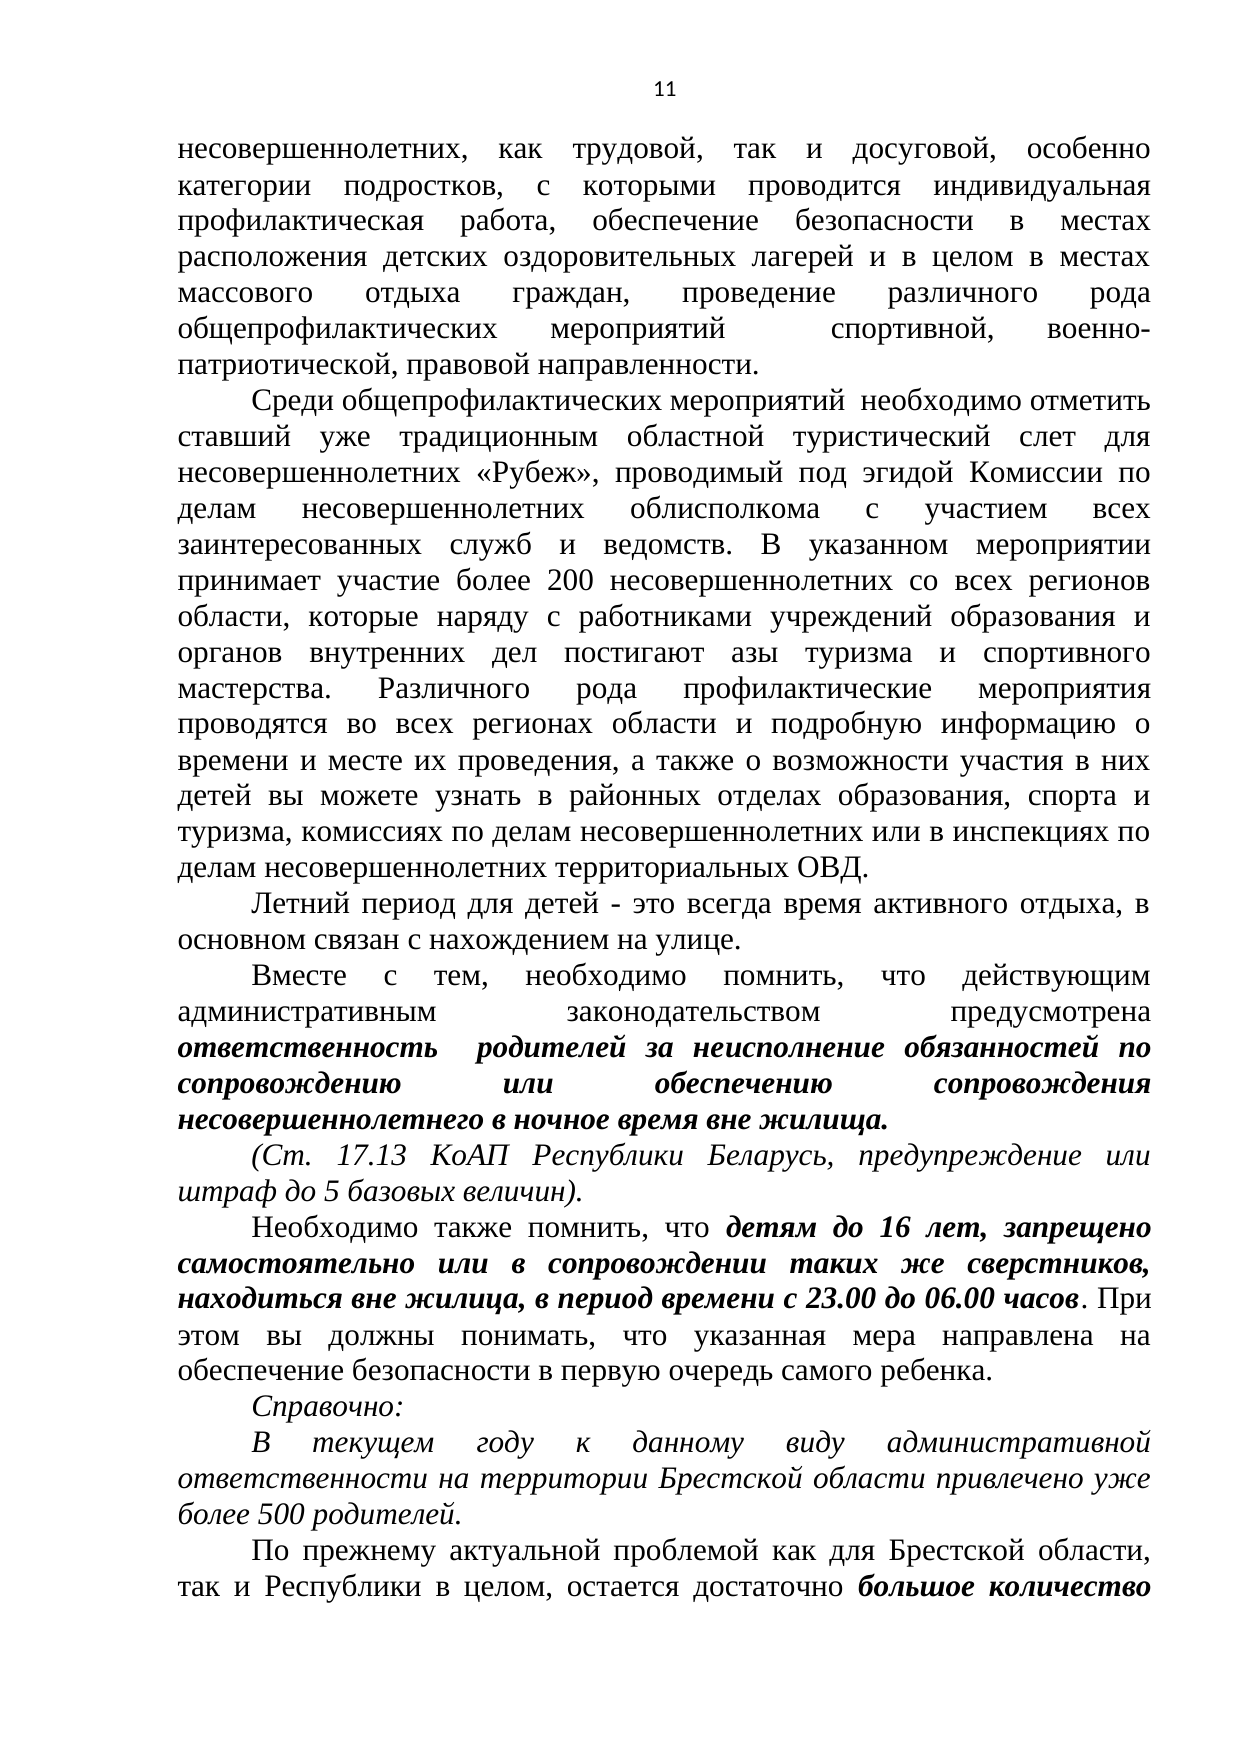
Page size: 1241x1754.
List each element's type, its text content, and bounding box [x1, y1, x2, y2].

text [177, 1531, 1152, 1603]
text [177, 130, 1152, 381]
text Летний период для детей - это всегда время активного отдыха, в основном связан с нахождением на улице. [177, 884, 1152, 956]
text В текущем году к данному виду административной ответственности на территории Брестской области привлечено уже более 500 родителей. [177, 1423, 1152, 1531]
text (Ст. 17.13 КоАП Республики Беларусь, предупреждение или штраф до 5 базовых величин). [177, 1136, 1152, 1208]
text Вместе с тем, необходимо помнить, что действующим административным законодательством предусмотрена ответственность родителей за неисполнение обязанностей по сопровождению или обеспечению сопровождения несовершеннолетнего в ночное время вне жилища. [177, 956, 1152, 1136]
text Справочно: [177, 1388, 1152, 1423]
text Среди общепрофилактических мероприятий необходимо отметить ставший уже традиционным областной туристический слет для несовершеннолетних «Рубеж», проводимый под эгидой Комиссии по делам несовершеннолетних облисполкома с участием всех заинтересованных служб и ведомств. В указанном мероприятии принимает участие более 200 несовершеннолетних со всех регионов области, которые наряду с работниками учреждений образования и органов внутренних дел постигают азы туризма и спортивного мастерства. Различного рода профилактические мероприятия проводятся во всех регионах области и подробную информацию о времени и месте их проведения, а также о возможности участия в них детей вы можете узнать в районных отделах образования, спорта и туризма, комиссиях по делам несовершеннолетних или в инспекциях по делам несовершеннолетних территориальных ОВД. [177, 381, 1152, 884]
text Необходимо также помнить, что детям до 16 лет, запрещено самостоятельно или в сопровождении таких же сверстников, находиться вне жилица, в период времени с 23.00 до 06.00 часов. При этом вы должны понимать, что указанная мера направлена на обеспечение безопасности в первую очередь самого ребенка. [177, 1208, 1152, 1388]
